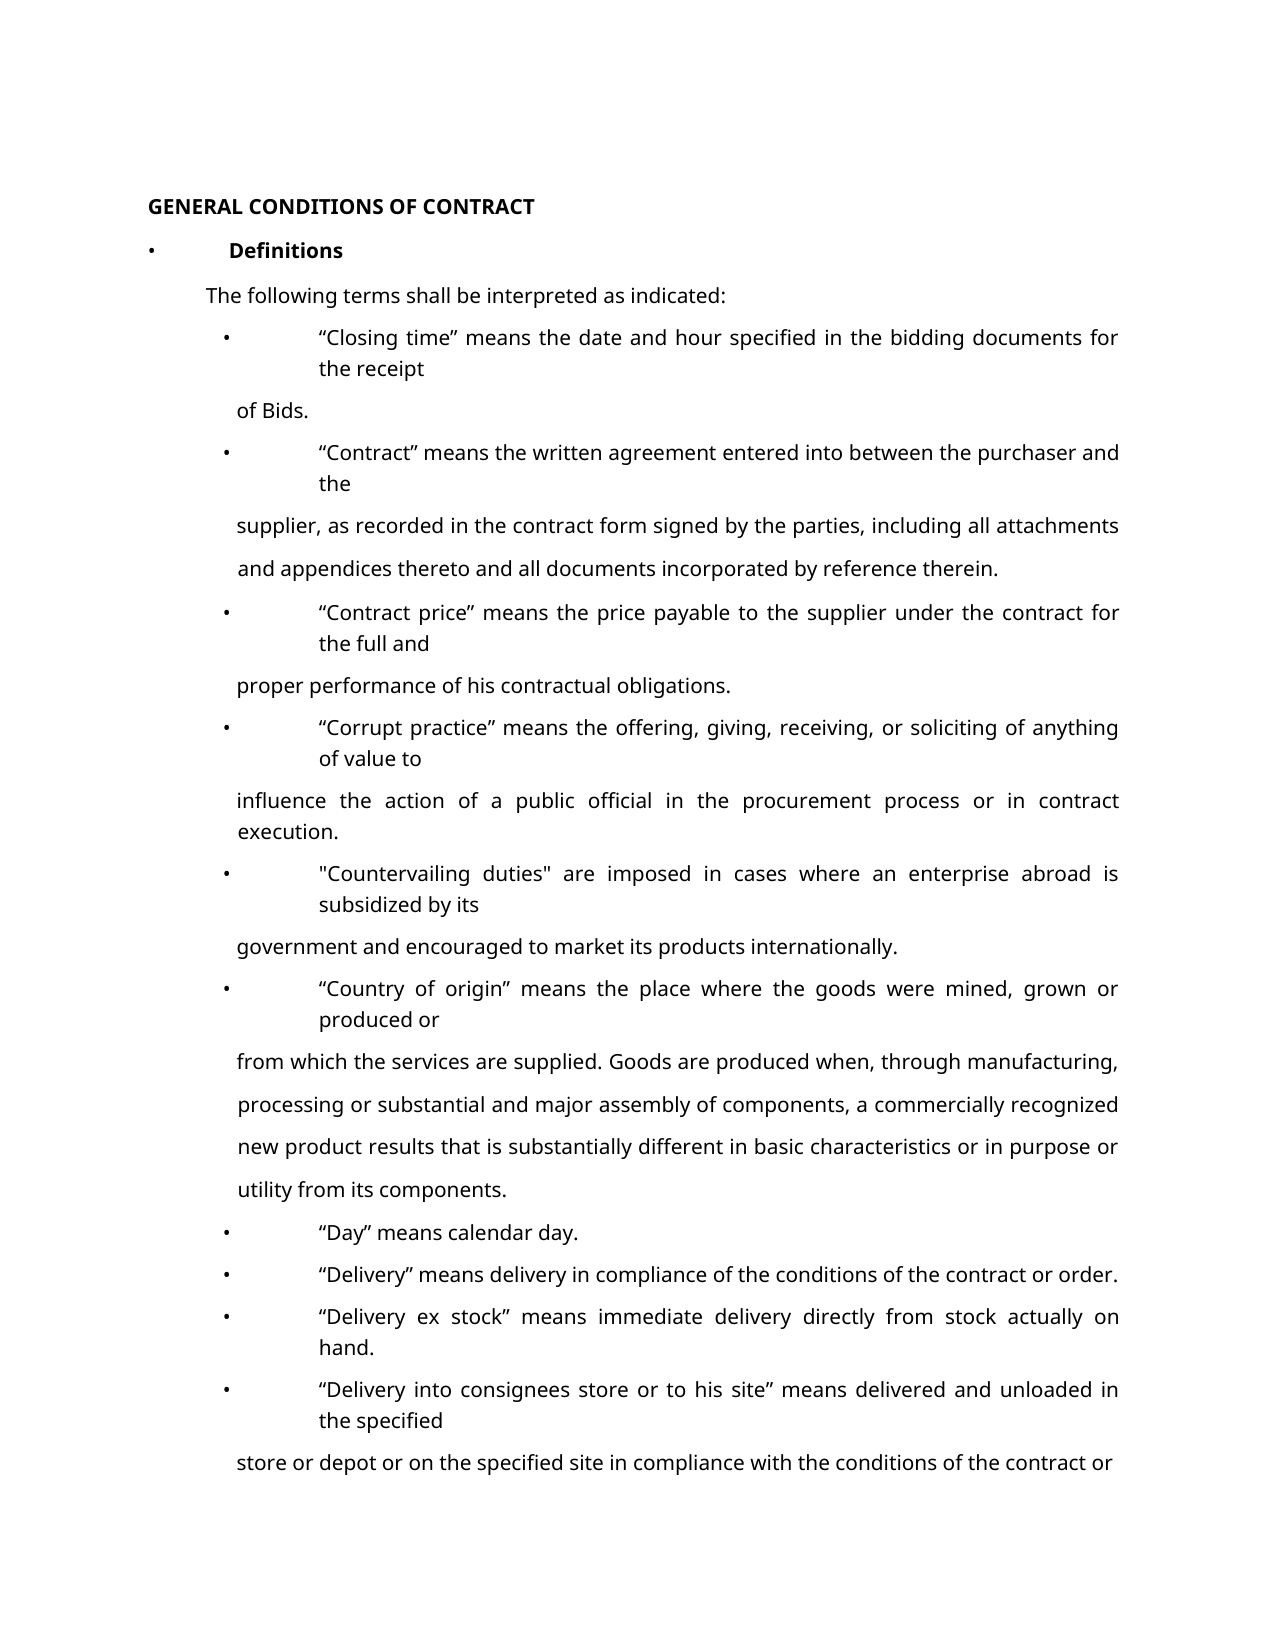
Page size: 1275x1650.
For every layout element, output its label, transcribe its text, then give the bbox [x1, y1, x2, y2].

list “Day” means calendar day. [223, 1218, 1120, 1247]
list “Delivery” means delivery in compliance of the conditions of the contract or order. [223, 1260, 1120, 1289]
text government and encouraged to market its products internationally. [236, 932, 1120, 961]
list “Contract” means the written agreement entered into between the purchaser and the [223, 438, 1120, 498]
text supplier, as recorded in the contract form signed by the parties, including all attachments and appendices thereto and all documents incorporated by reference therein. [236, 511, 1120, 582]
text influence the action of a public official in the procurement process or in contract execution. [236, 786, 1120, 846]
list “Contract price” means the price payable to the supplier under the contract for the full and [223, 598, 1120, 657]
list “Delivery ex stock” means immediate delivery directly from stock actually on hand. [223, 1302, 1120, 1362]
text proper performance of his contractual obligations. [236, 671, 1120, 699]
list “Closing time” means the date and hour specified in the bidding documents for the receipt [223, 323, 1120, 383]
text store or depot or on the specified site in compliance with the conditions of the contract or [236, 1448, 1120, 1477]
list "Countervailing duties" are imposed in cases where an enterprise abroad is subsidized by its [223, 859, 1120, 919]
list “Corrupt practice” means the offering, giving, receiving, or soliciting of anything of value to [223, 713, 1120, 772]
text The following terms shall be interpreted as indicated: [146, 281, 1120, 310]
text of Bids. [236, 396, 1120, 425]
list “Delivery into consignees store or to his site” means delivered and unloaded in the specified [223, 1375, 1120, 1435]
list Definitions [148, 237, 1127, 265]
text from which the services are supplied. Goods are produced when, through manufacturing, processing or substantial and major assembly of components, a commercially recognized new product results that is substantially different in basic characteristics or in purpose or utility from its components. [236, 1047, 1120, 1203]
list “Country of origin” means the place where the goods were mined, grown or produced or [223, 974, 1120, 1034]
text GENERAL CONDITIONS OF CONTRACT [148, 192, 1127, 220]
